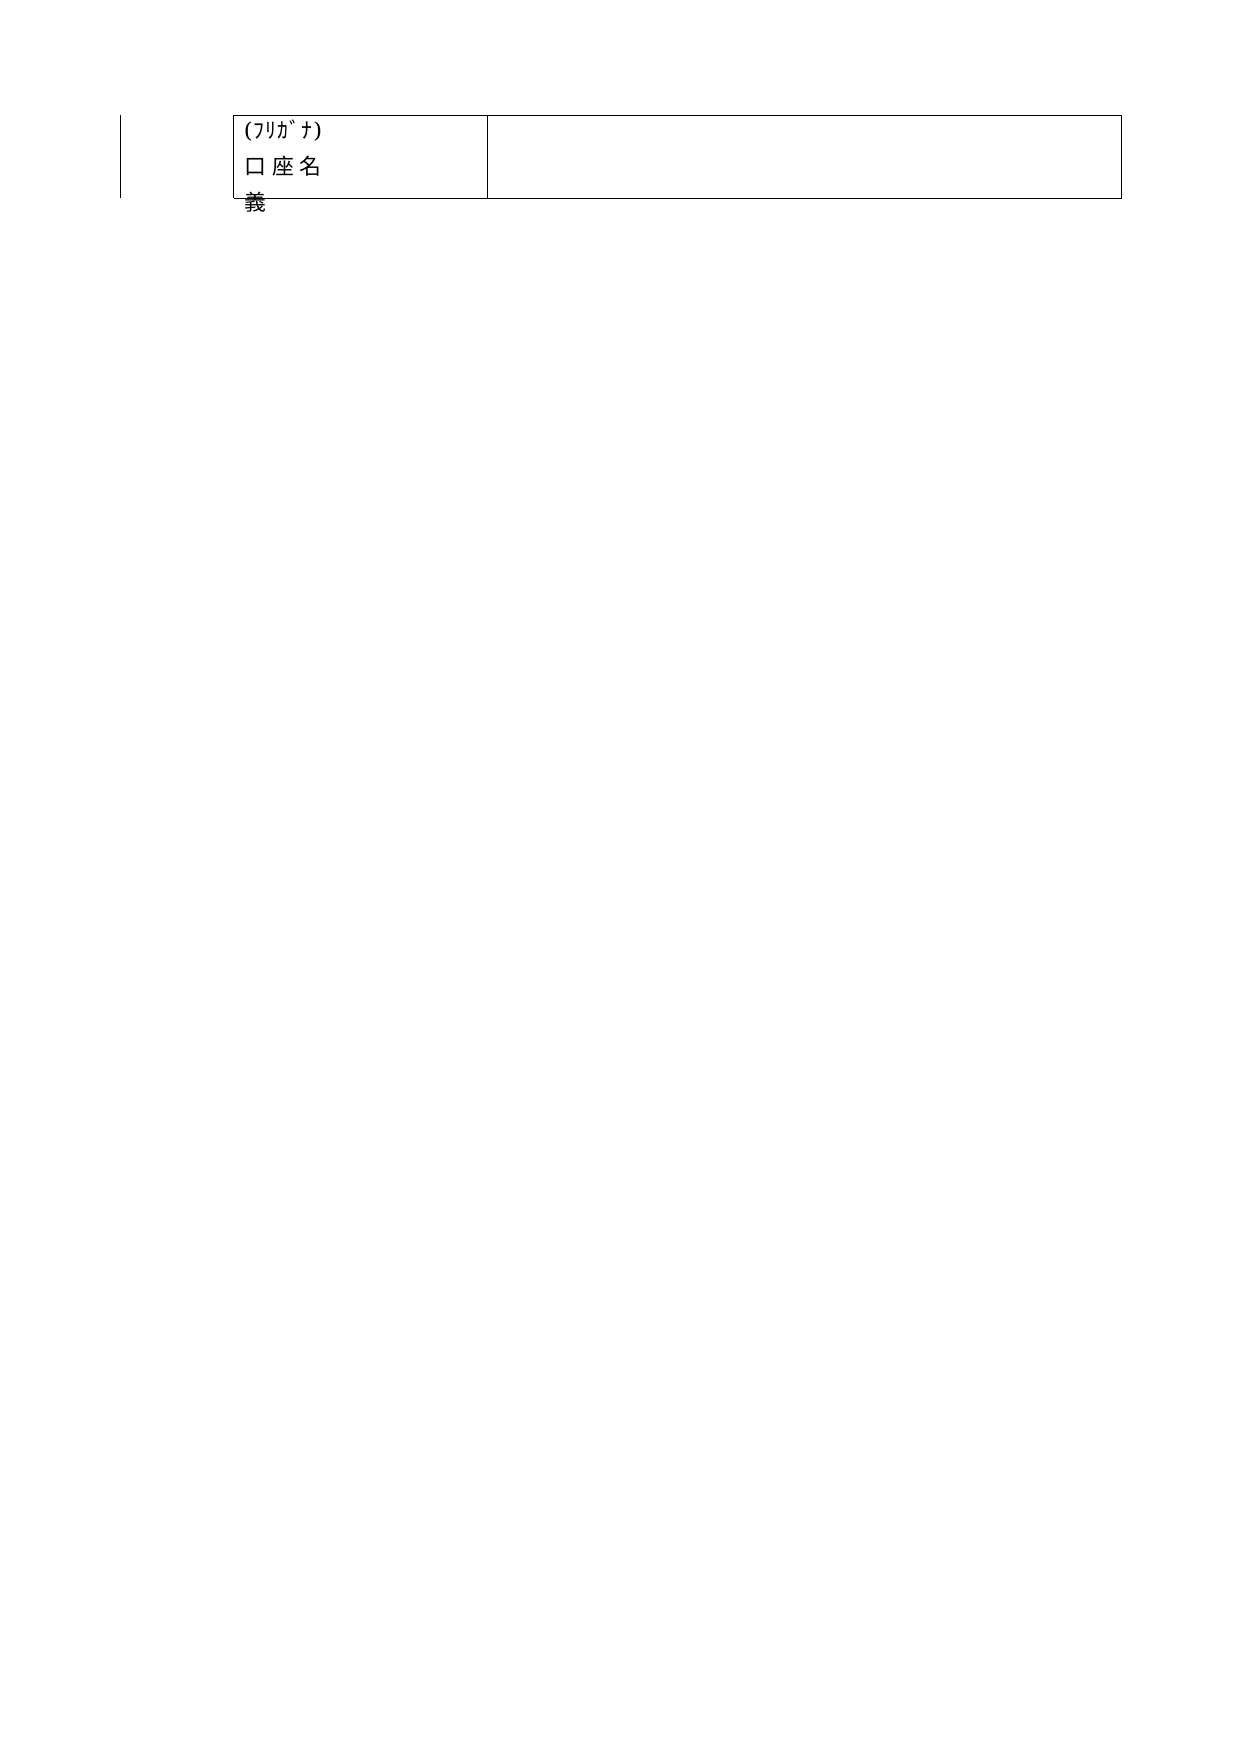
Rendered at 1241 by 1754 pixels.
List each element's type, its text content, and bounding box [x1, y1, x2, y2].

table_cell [488, 116, 1121, 198]
table_cell (ﾌﾘｶﾞﾅ) 口 座 名 義 [234, 116, 487, 198]
